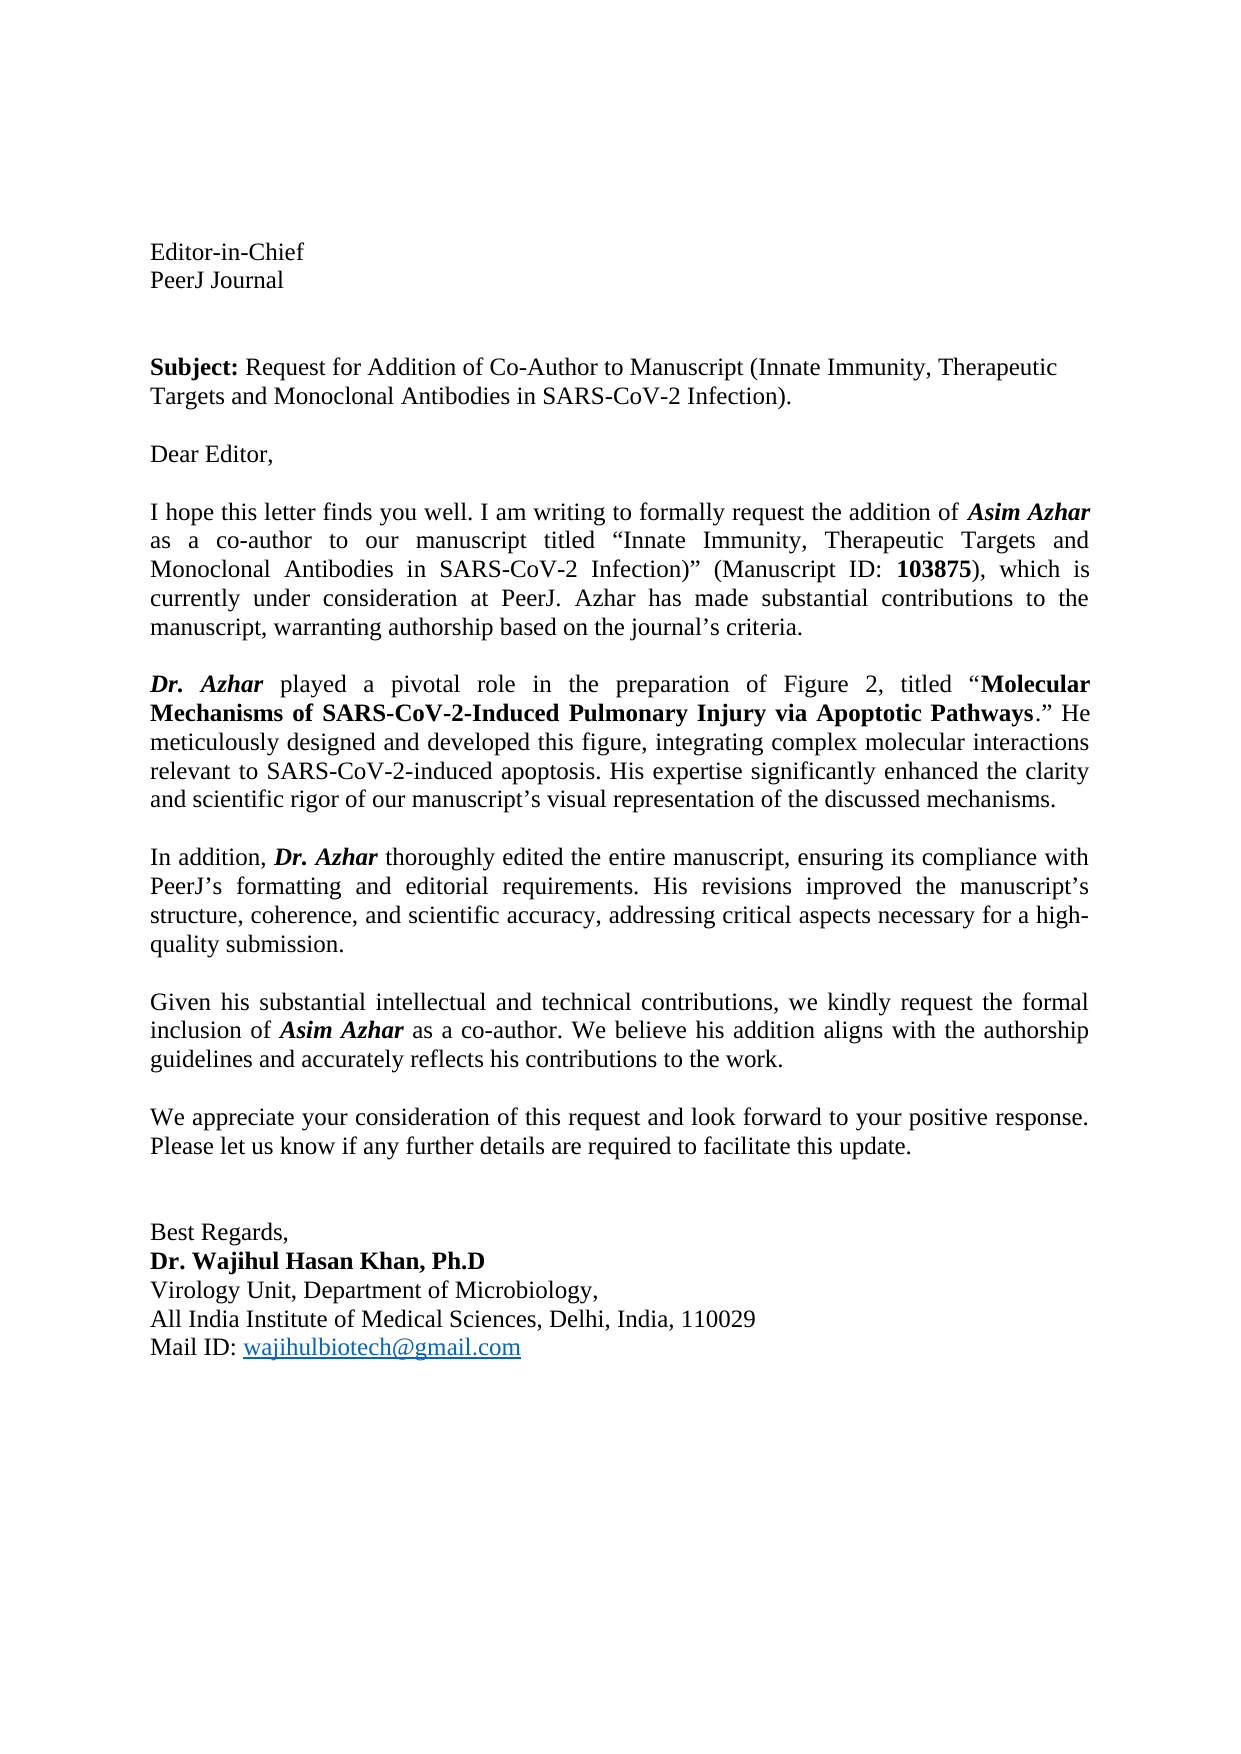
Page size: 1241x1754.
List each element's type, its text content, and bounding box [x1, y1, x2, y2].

text We appreciate your consideration of this request and look forward to your positive response. Please let us know if any further details are required to facilitate this update. [150, 1102, 1090, 1159]
text Subject: Request for Addition of Co-Author to Manuscript (Innate Immunity, Therapeutic Targets and Monoclonal Antibodies in SARS-CoV-2 Infection). [150, 352, 1090, 409]
text Editor-in-Chief PeerJ Journal [150, 237, 1090, 323]
text Dr. Azhar played a pivotal role in the preparation of Figure 2, titled “Molecular Mechanisms of SARS-CoV-2-Induced Pulmonary Injury via Apoptotic Pathways.” He meticulously designed and developed this figure, integrating complex molecular interactions relevant to SARS-CoV-2-induced apoptosis. His expertise significantly enhanced the clarity and scientific rigor of our manuscript’s visual representation of the discussed mechanisms. [150, 669, 1090, 813]
text Dear Editor, [150, 439, 1090, 467]
text In addition, Dr. Azhar thoroughly edited the entire manuscript, ensuring its compliance with PeerJ’s formatting and editorial requirements. His revisions improved the manuscript’s structure, coherence, and scientific accuracy, addressing critical aspects necessary for a high-quality submission. [150, 842, 1090, 957]
text I hope this letter finds you well. I am writing to formally request the addition of Asim Azhar as a co-author to our manuscript titled “Innate Immunity, Therapeutic Targets and Monoclonal Antibodies in SARS-CoV-2 Infection)” (Manuscript ID: 103875), which is currently under consideration at PeerJ. Azhar has made substantial contributions to the manuscript, warranting authorship based on the journal’s criteria. [150, 497, 1090, 640]
text Given his substantial intellectual and technical contributions, we kindly request the formal inclusion of Asim Azhar as a co-author. We believe his addition aligns with the authorship guidelines and accurately reflects his contributions to the work. [150, 987, 1090, 1073]
text Best Regards, Dr. Wajihul Hasan Khan, Ph.D [150, 1217, 1090, 1275]
text Mail ID: wajihulbiotech@gmail.com [150, 1332, 1090, 1361]
text All India Institute of Medical Sciences, Delhi, India, 110029 [150, 1304, 1090, 1332]
text Virology Unit, Department of Microbiology, [150, 1275, 1090, 1304]
